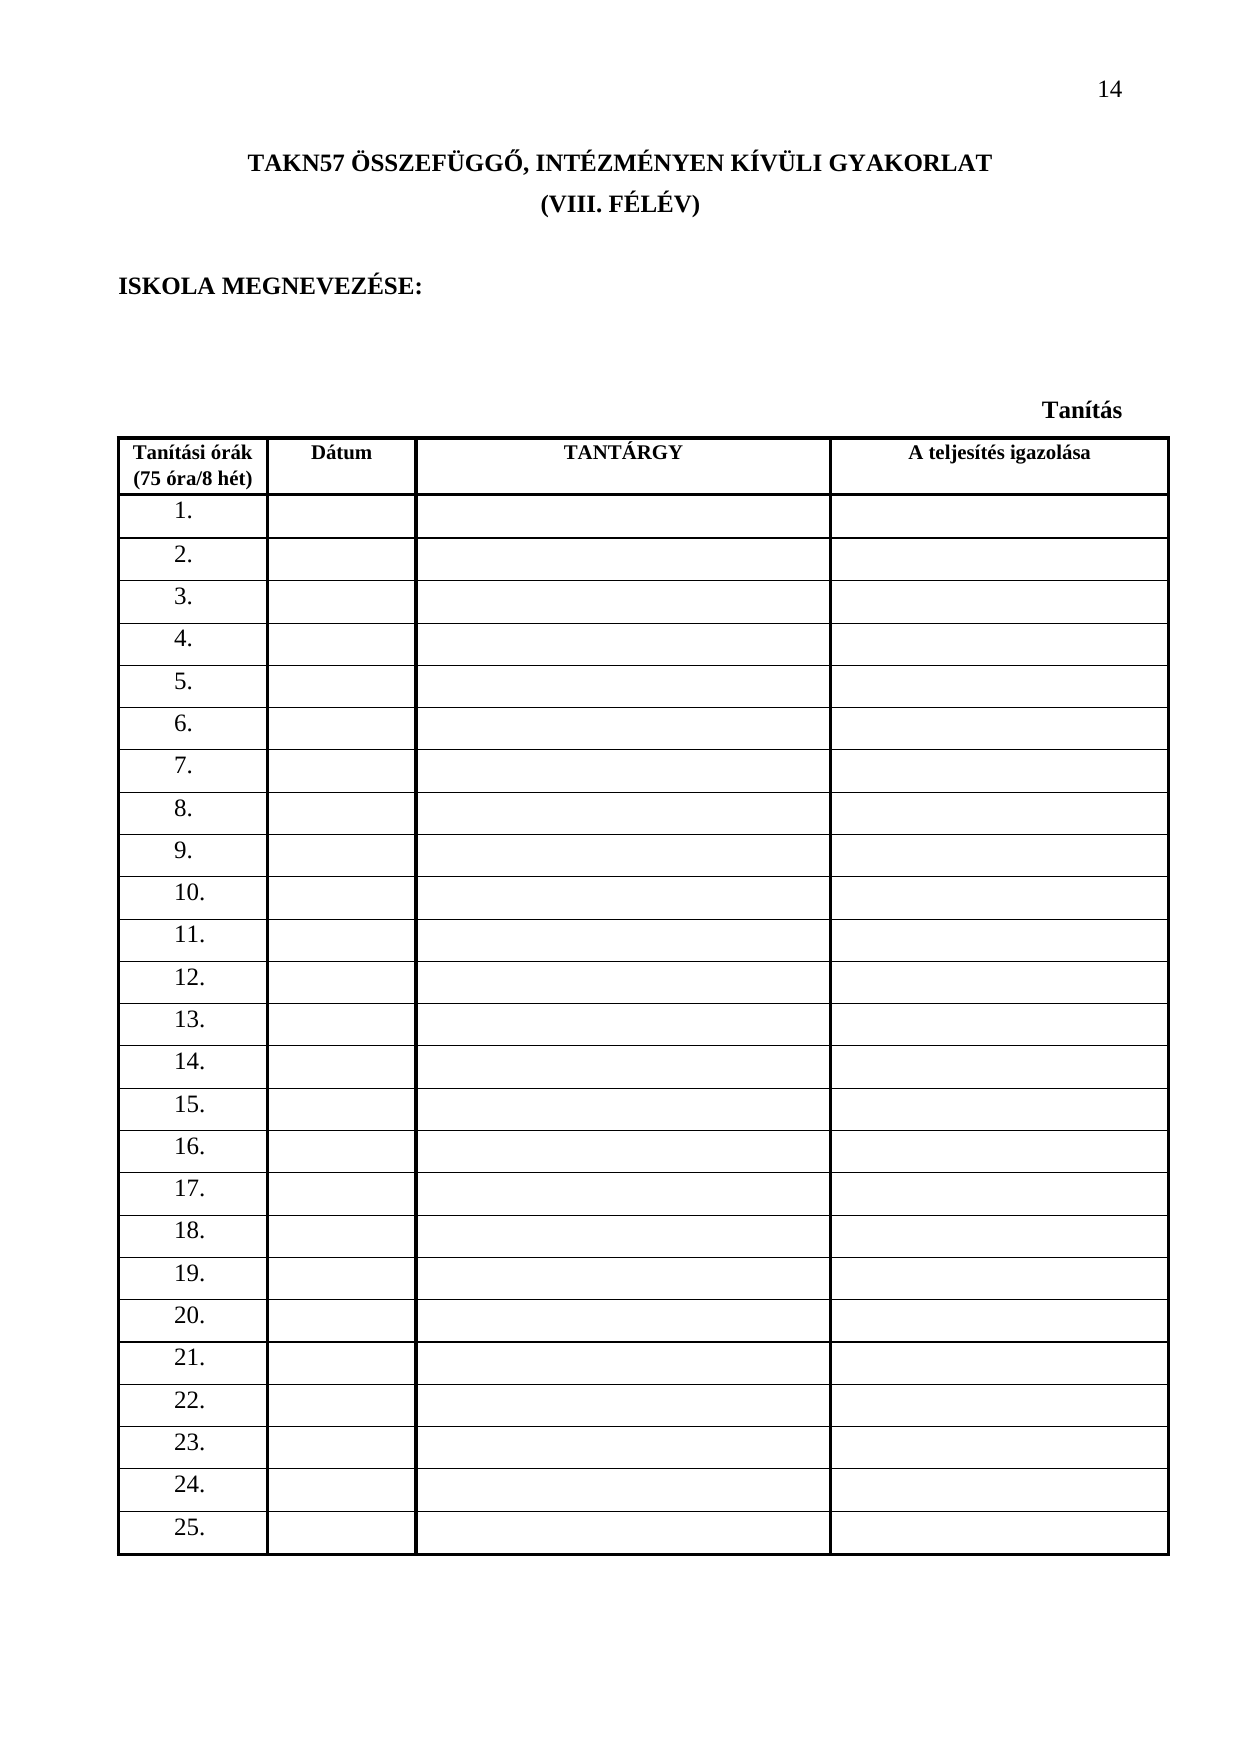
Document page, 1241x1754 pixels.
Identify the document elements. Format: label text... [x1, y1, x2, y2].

table_cell [269, 1089, 414, 1130]
table_cell [832, 1173, 1167, 1214]
table_cell [269, 1343, 414, 1384]
table_cell [418, 496, 829, 537]
table_cell [832, 1427, 1167, 1468]
table_cell [269, 708, 414, 749]
table_cell [418, 1046, 829, 1088]
table_cell [120, 835, 266, 876]
table_cell [120, 1173, 266, 1214]
table_cell [832, 624, 1167, 665]
text ISKOLA MEGNEVEZÉSE: [118, 271, 1122, 300]
table_cell [832, 1131, 1167, 1172]
table_cell [832, 1343, 1167, 1384]
table_cell [269, 835, 414, 876]
table_cell [120, 539, 266, 580]
table_cell [120, 1004, 266, 1045]
table_cell [832, 1089, 1167, 1130]
table_cell [269, 1512, 414, 1553]
table_cell [269, 1004, 414, 1045]
table_cell [832, 539, 1167, 580]
table_cell [269, 877, 414, 918]
table_cell [120, 920, 266, 961]
table_cell [418, 1512, 829, 1553]
table_cell [832, 1512, 1167, 1553]
table_cell [120, 750, 266, 792]
table_cell [418, 1300, 829, 1341]
table_cell [269, 539, 414, 580]
table_cell [269, 1300, 414, 1341]
table_cell [120, 877, 266, 918]
table_cell [120, 1512, 266, 1553]
table_cell [418, 920, 829, 961]
table_cell [269, 581, 414, 622]
table_cell [418, 1258, 829, 1299]
table_cell [832, 666, 1167, 707]
table_cell [832, 920, 1167, 961]
table_cell [120, 1427, 266, 1468]
table_cell [418, 581, 829, 622]
table_cell [418, 1089, 829, 1130]
table_cell [269, 1469, 414, 1511]
table_cell [832, 1258, 1167, 1299]
table_header A teljesítés igazolása [832, 440, 1167, 464]
table_cell [269, 793, 414, 834]
text Tanítás [118, 395, 1122, 424]
text TAKN57 ÖSSZEFÜGGŐ, INTÉZMÉNYEN KÍVÜLI GYAKORLAT [118, 148, 1122, 176]
table_cell [120, 581, 266, 622]
table_cell [120, 1089, 266, 1130]
table_cell [832, 750, 1167, 792]
table_cell [418, 750, 829, 792]
table_cell [120, 1343, 266, 1384]
table_cell [120, 962, 266, 1003]
table_cell [269, 464, 414, 492]
table_cell [120, 1131, 266, 1172]
table_cell [418, 1343, 829, 1384]
table_cell [269, 624, 414, 665]
table_cell [269, 1258, 414, 1299]
table_cell [269, 1427, 414, 1468]
table_cell [832, 708, 1167, 749]
table_cell [418, 793, 829, 834]
table_cell [418, 1131, 829, 1172]
table_cell [418, 464, 829, 492]
table_cell [269, 1131, 414, 1172]
table_cell [120, 1258, 266, 1299]
table_cell [269, 750, 414, 792]
table_cell [418, 1216, 829, 1257]
table_cell [418, 1385, 829, 1426]
table_cell [269, 962, 414, 1003]
table_cell [120, 496, 266, 537]
table_cell [269, 496, 414, 537]
table_header Dátum [269, 440, 414, 464]
table_cell [418, 708, 829, 749]
table_cell [418, 835, 829, 876]
table_cell [832, 793, 1167, 834]
table_cell [832, 1300, 1167, 1341]
table_cell [832, 1004, 1167, 1045]
table_cell [832, 1046, 1167, 1088]
table_cell [120, 793, 266, 834]
table_cell [418, 1004, 829, 1045]
table_cell [832, 1469, 1167, 1511]
table_cell [418, 666, 829, 707]
table_cell [832, 464, 1167, 492]
text (VIII. félév) [118, 189, 1122, 218]
table_cell [120, 624, 266, 665]
table_cell [832, 835, 1167, 876]
table_cell [418, 1427, 829, 1468]
table_cell [832, 877, 1167, 918]
table_header TANTÁRGY [418, 440, 829, 464]
table_cell [418, 1469, 829, 1511]
table_cell [832, 1216, 1167, 1257]
table_cell [120, 1300, 266, 1341]
table_cell [269, 920, 414, 961]
table_cell [269, 1173, 414, 1214]
table_cell [120, 1216, 266, 1257]
table_cell [269, 666, 414, 707]
table_cell [832, 962, 1167, 1003]
table_cell [832, 496, 1167, 537]
table_cell [269, 1046, 414, 1088]
table_cell [269, 1216, 414, 1257]
table_cell [418, 1173, 829, 1214]
table_cell [120, 1046, 266, 1088]
table_cell [418, 624, 829, 665]
table_cell [832, 1385, 1167, 1426]
table_cell [269, 1385, 414, 1426]
table_cell [832, 581, 1167, 622]
table_cell [120, 1385, 266, 1426]
table_cell [120, 708, 266, 749]
table_cell [418, 962, 829, 1003]
table_cell [120, 1469, 266, 1511]
table_cell [120, 666, 266, 707]
table_cell [418, 877, 829, 918]
table_header Tanítási órák [120, 440, 266, 464]
table_cell [418, 539, 829, 580]
table_cell (75 óra/8 hét) [120, 464, 266, 492]
